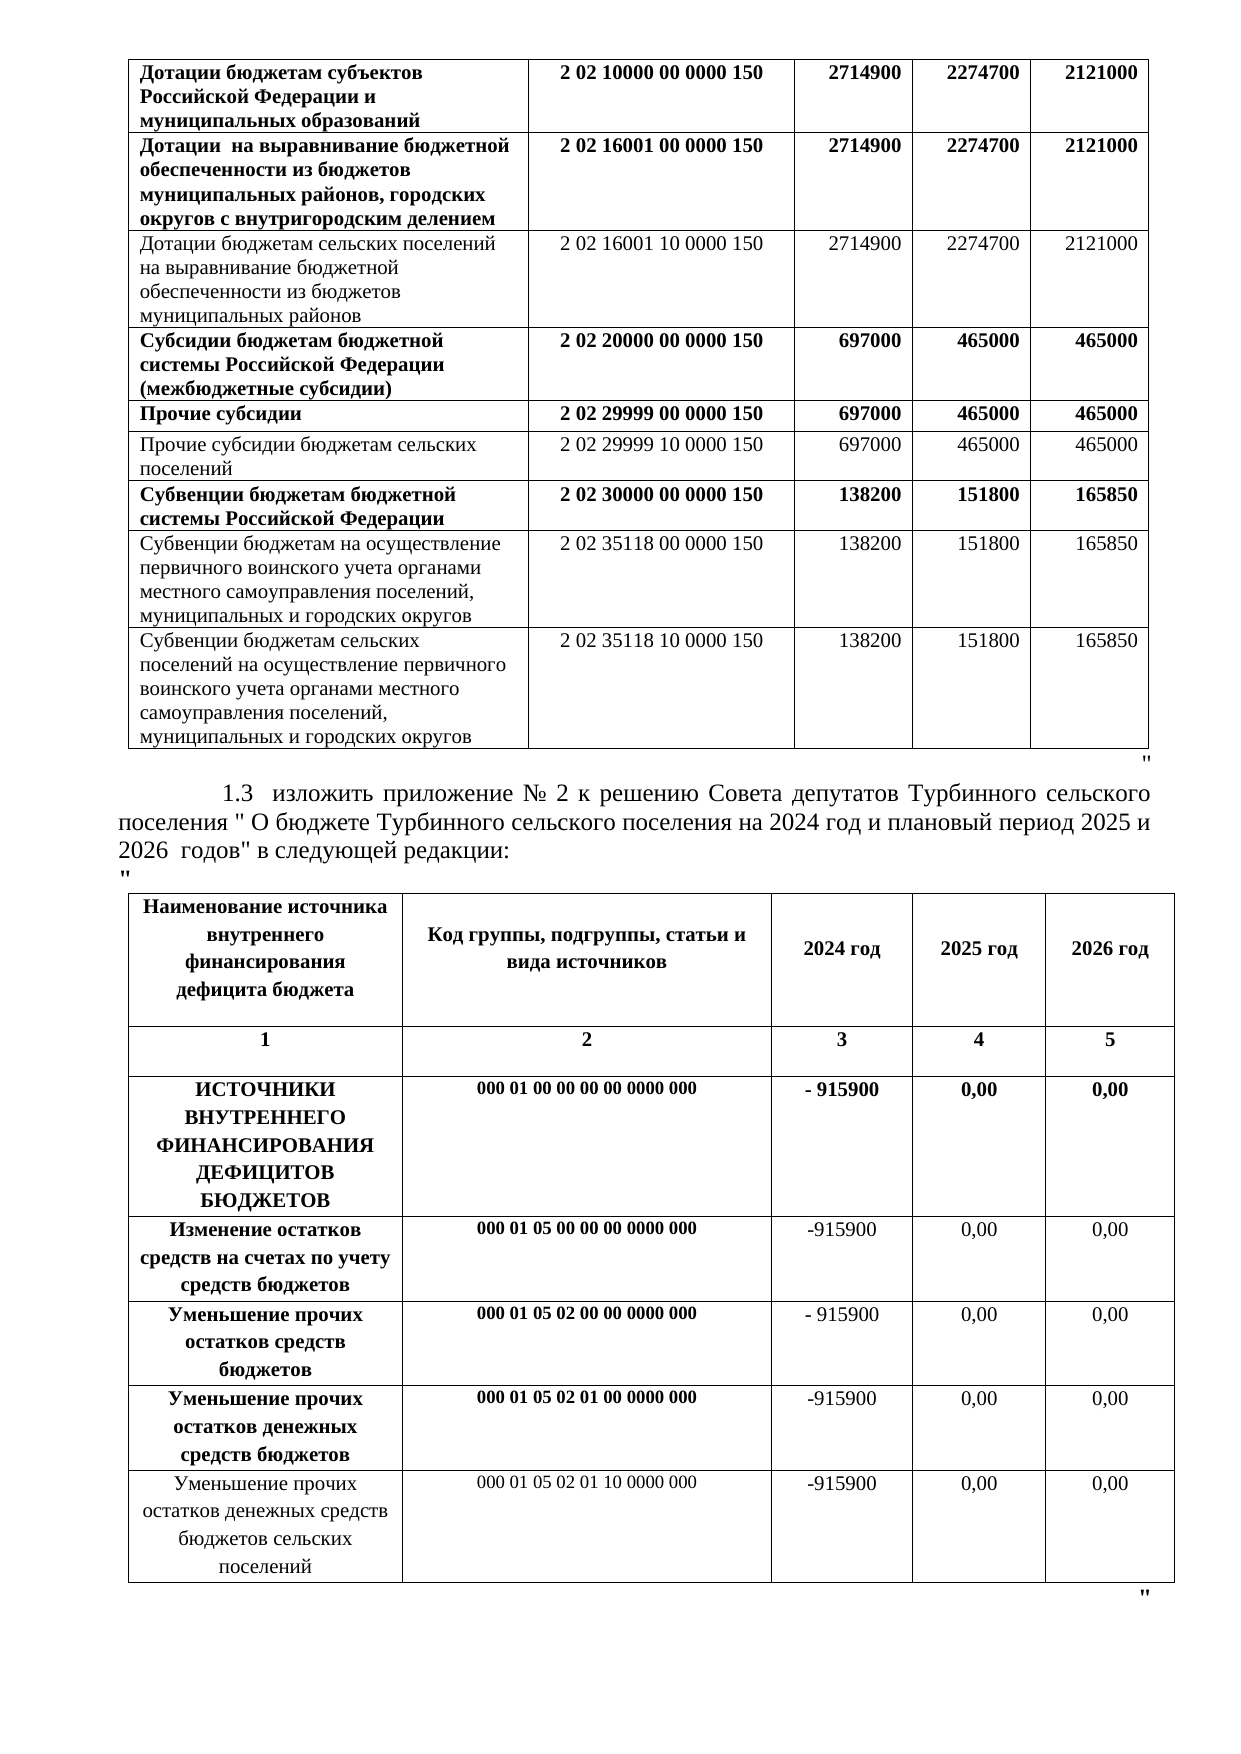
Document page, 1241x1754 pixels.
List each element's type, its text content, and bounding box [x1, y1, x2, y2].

table_cell 2714900 [795, 60, 912, 132]
table_cell 0,00 [1046, 1386, 1174, 1470]
table_cell 151800 [913, 481, 1030, 529]
table_cell 2 02 10000 00 0000 150 [529, 60, 794, 132]
table_cell 465000 [1031, 328, 1148, 400]
table_cell Уменьшение прочих остатков средств бюджетов [129, 1302, 402, 1385]
table_cell 4 [913, 1027, 1045, 1076]
table_header 2025 год [913, 894, 1045, 1026]
table_cell 5 [1046, 1027, 1174, 1076]
text " [118, 1583, 1152, 1612]
table_cell -915900 [772, 1386, 912, 1470]
table_cell Дотации на выравнивание бюджетной обеспеченности из бюджетов муниципальных районов, городских округов с внутригородским делением [129, 133, 528, 229]
table_cell Субвенции бюджетам сельских поселений на осуществление первичного воинского учета органами местного самоуправления поселений, муниципальных и городских округов [129, 628, 528, 748]
table_cell 2121000 [1031, 133, 1148, 229]
table_header Код группы, подгруппы, статьи и вида источников [403, 894, 771, 1026]
table_cell 000 01 00 00 00 00 0000 000 [403, 1077, 771, 1216]
table_cell 0,00 [913, 1077, 1045, 1216]
table_cell 151800 [913, 531, 1030, 627]
table_cell 2 02 35118 00 0000 150 [529, 531, 794, 627]
table_cell 0,00 [913, 1302, 1045, 1385]
table_cell 2 02 29999 10 0000 150 [529, 432, 794, 480]
table_cell -915900 [772, 1217, 912, 1301]
table_cell 000 01 05 02 01 00 0000 000 [403, 1386, 771, 1470]
table_cell 2714900 [795, 231, 912, 327]
table_cell 2 02 29999 00 0000 150 [529, 401, 794, 431]
table_cell 0,00 [1046, 1471, 1174, 1582]
table_cell 465000 [913, 432, 1030, 480]
table_cell 465000 [913, 328, 1030, 400]
table_cell Дотации бюджетам сельских поселений на выравнивание бюджетной обеспеченности из бюджетов муниципальных районов [129, 231, 528, 327]
table_cell 165850 [1031, 628, 1148, 748]
table_cell Субсидии бюджетам бюджетной системы Российской Федерации (межбюджетные субсидии) [129, 328, 528, 400]
table_cell - 915900 [772, 1077, 912, 1216]
table_cell 2 02 35118 10 0000 150 [529, 628, 794, 748]
table_cell 1 [129, 1027, 402, 1076]
table_cell Уменьшение прочих остатков денежных средств бюджетов сельских поселений [129, 1471, 402, 1582]
table_cell 2274700 [913, 60, 1030, 132]
table_cell 165850 [1031, 531, 1148, 627]
table_cell 0,00 [1046, 1077, 1174, 1216]
table_cell 2 [403, 1027, 771, 1076]
table_cell 2121000 [1031, 231, 1148, 327]
table_cell - 915900 [772, 1302, 912, 1385]
table_cell Субвенции бюджетам бюджетной системы Российской Федерации [129, 481, 528, 529]
table_cell 0,00 [913, 1217, 1045, 1301]
table_cell Дотации бюджетам субъектов Российской Федерации и муниципальных образований [129, 60, 528, 132]
table_cell 138200 [795, 531, 912, 627]
table_cell Субвенции бюджетам на осуществление первичного воинского учета органами местного самоуправления поселений, муниципальных и городских округов [129, 531, 528, 627]
text " [118, 864, 1152, 893]
table_cell 697000 [795, 432, 912, 480]
table_cell 2274700 [913, 231, 1030, 327]
table_cell 0,00 [1046, 1302, 1174, 1385]
table_cell 465000 [1031, 432, 1148, 480]
table_cell 697000 [795, 401, 912, 431]
table_cell Прочие субсидии [129, 401, 528, 431]
table_cell 138200 [795, 481, 912, 529]
table_cell 0,00 [1046, 1217, 1174, 1301]
table_cell 0,00 [913, 1471, 1045, 1582]
text 1.3 изложить приложение № 2 к решению Совета депутатов Турбинного сельского поселения " О бюджете Турбинного сельского поселения на 2024 год и плановый период 2025 и 2026 годов" в следующей редакции: [118, 778, 1152, 864]
table_cell 2 02 16001 00 0000 150 [529, 133, 794, 229]
table_cell 000 01 05 02 01 10 0000 000 [403, 1471, 771, 1582]
table_cell 697000 [795, 328, 912, 400]
table_cell Изменение остатков средств на счетах по учету средств бюджетов [129, 1217, 402, 1301]
table_cell -915900 [772, 1471, 912, 1582]
text " [118, 749, 1152, 778]
table_cell 465000 [1031, 401, 1148, 431]
table_cell 0,00 [913, 1386, 1045, 1470]
table_header 2024 год [772, 894, 912, 1026]
table_cell 000 01 05 02 00 00 0000 000 [403, 1302, 771, 1385]
table_cell 2121000 [1031, 60, 1148, 132]
table_cell 000 01 05 00 00 00 0000 000 [403, 1217, 771, 1301]
table_cell 138200 [795, 628, 912, 748]
table_cell 2 02 20000 00 0000 150 [529, 328, 794, 400]
table_header Наименование источника внутреннего финансирования дефицита бюджета [129, 894, 402, 1026]
table_cell 2 02 30000 00 0000 150 [529, 481, 794, 529]
table_cell 2 02 16001 10 0000 150 [529, 231, 794, 327]
table_cell 2274700 [913, 133, 1030, 229]
table_cell 151800 [913, 628, 1030, 748]
table_header 2026 год [1046, 894, 1174, 1026]
table_cell Прочие субсидии бюджетам сельских поселений [129, 432, 528, 480]
table_cell 3 [772, 1027, 912, 1076]
table_cell 465000 [913, 401, 1030, 431]
table_cell 165850 [1031, 481, 1148, 529]
table_cell ИСТОЧНИКИ ВНУТРЕННЕГО ФИНАНСИРОВАНИЯ ДЕФИЦИТОВ БЮДЖЕТОВ [129, 1077, 402, 1216]
table_cell Уменьшение прочих остатков денежных средств бюджетов [129, 1386, 402, 1470]
table_cell 2714900 [795, 133, 912, 229]
